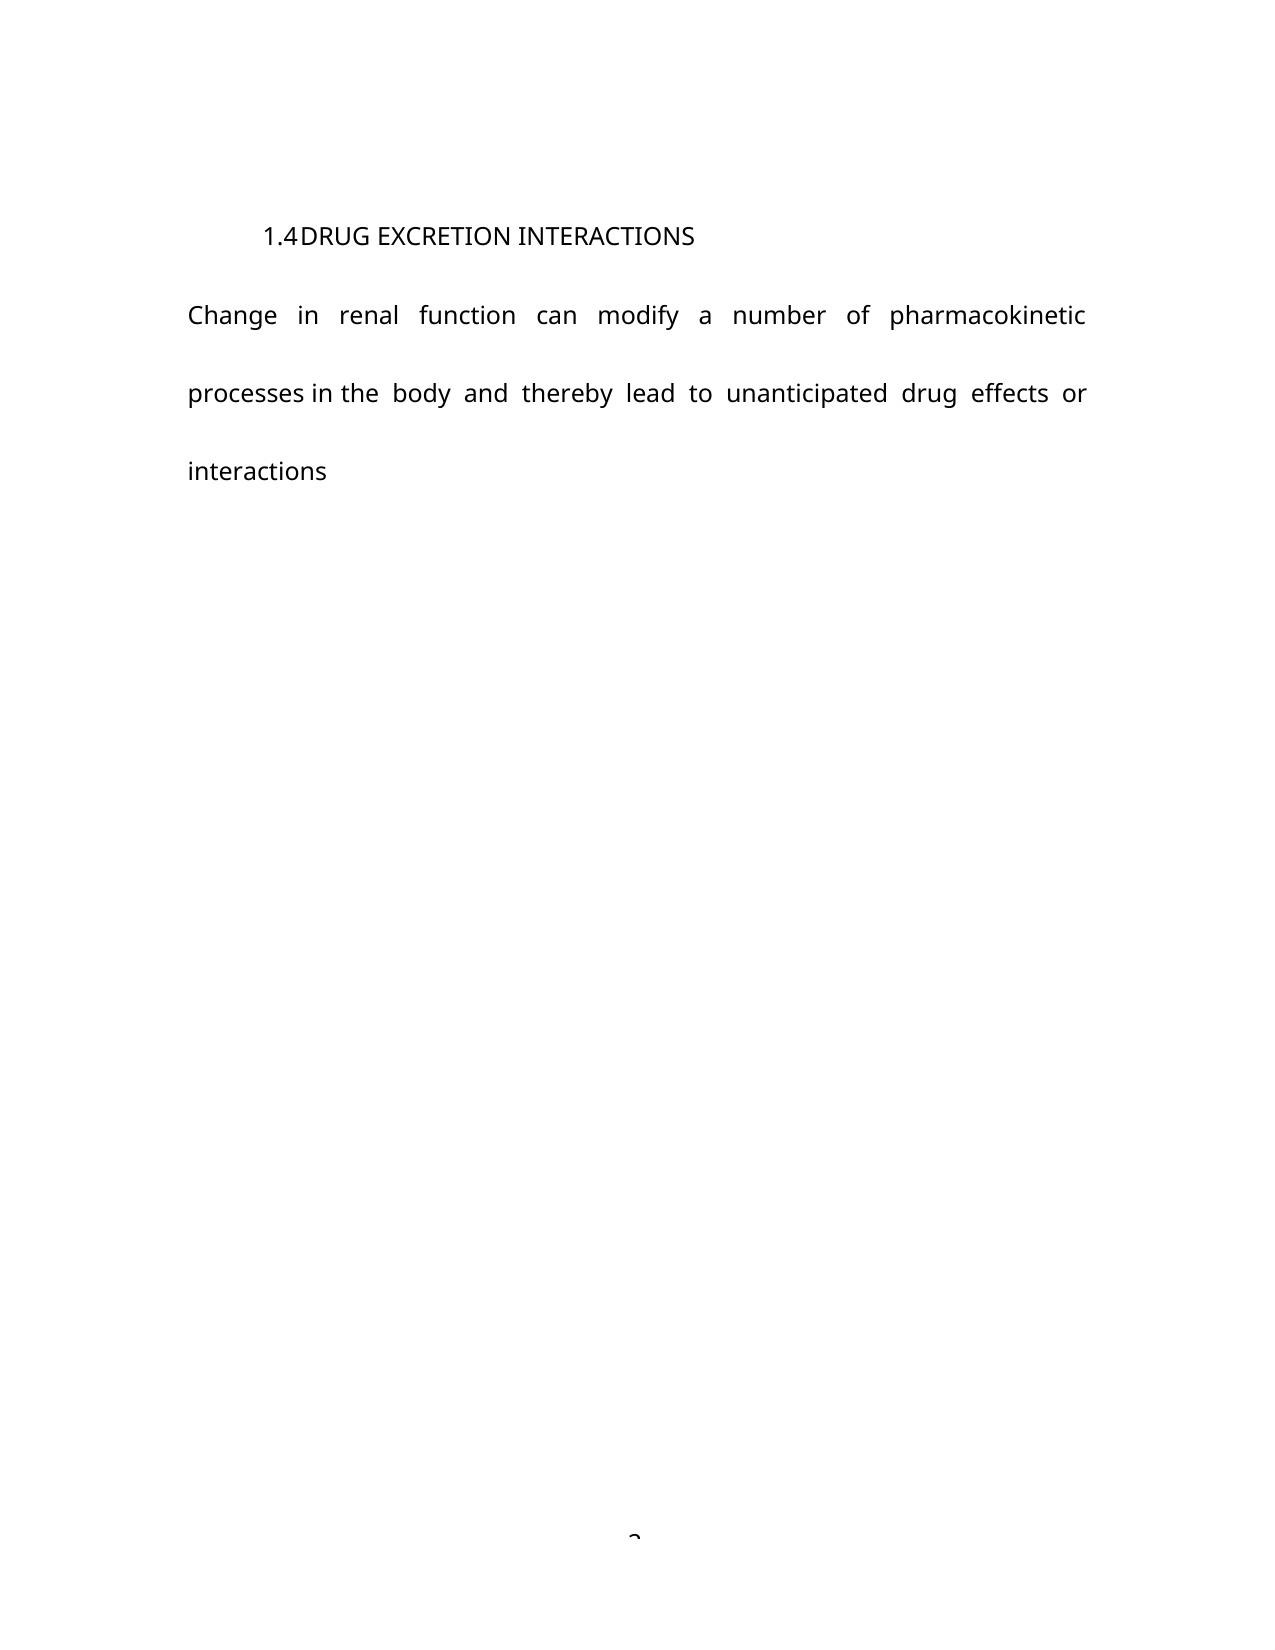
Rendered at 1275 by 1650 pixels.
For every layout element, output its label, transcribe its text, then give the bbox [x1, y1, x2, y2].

list DRUG EXCRETION INTERACTIONS [262, 219, 1271, 253]
text Change in renal function can modify a number of pharmacokinetic processes in the body and thereby lead to unanticipated drug effects or interactions [187, 297, 1087, 488]
